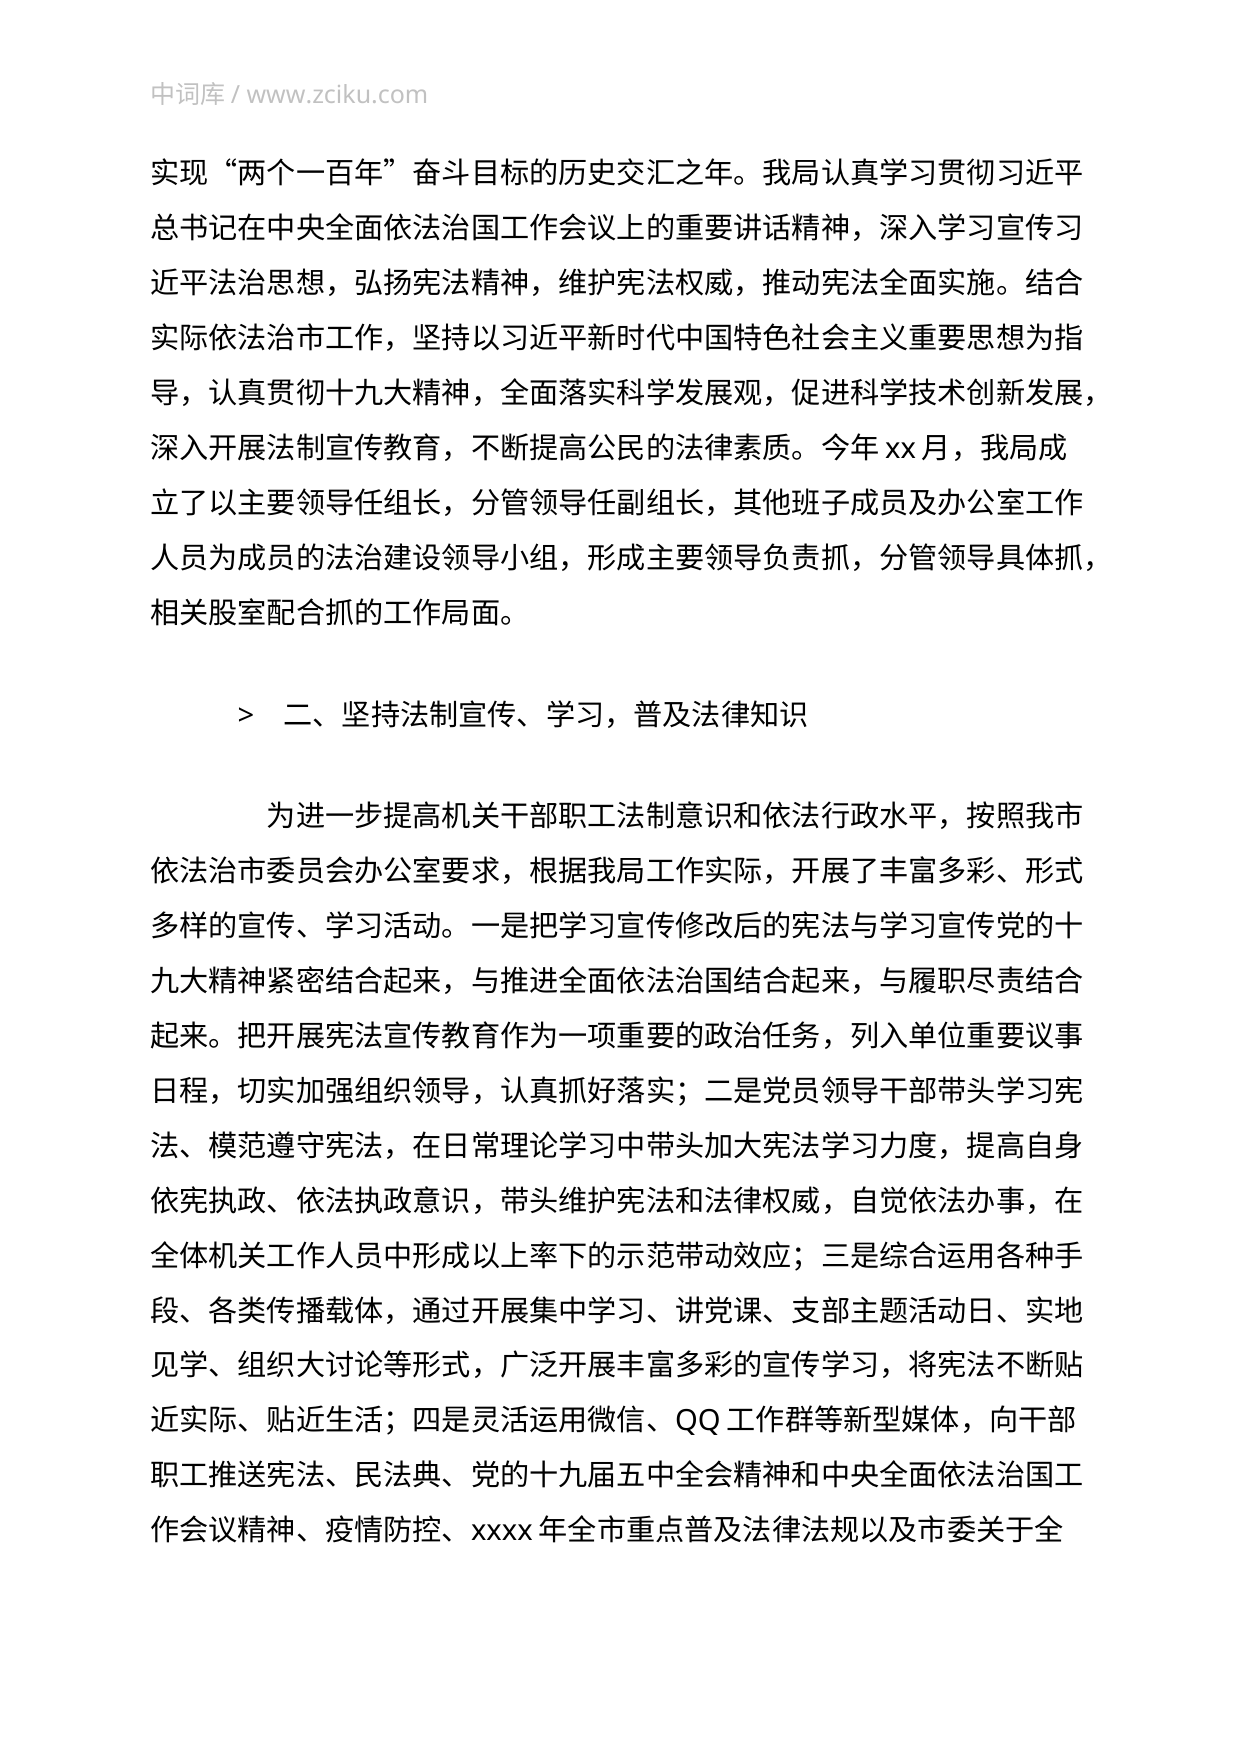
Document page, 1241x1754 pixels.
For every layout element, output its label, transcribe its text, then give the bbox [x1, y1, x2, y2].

text > 二、坚持法制宣传、学习，普及法律知识 [150, 691, 1090, 733]
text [150, 150, 1090, 632]
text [150, 793, 1090, 1549]
